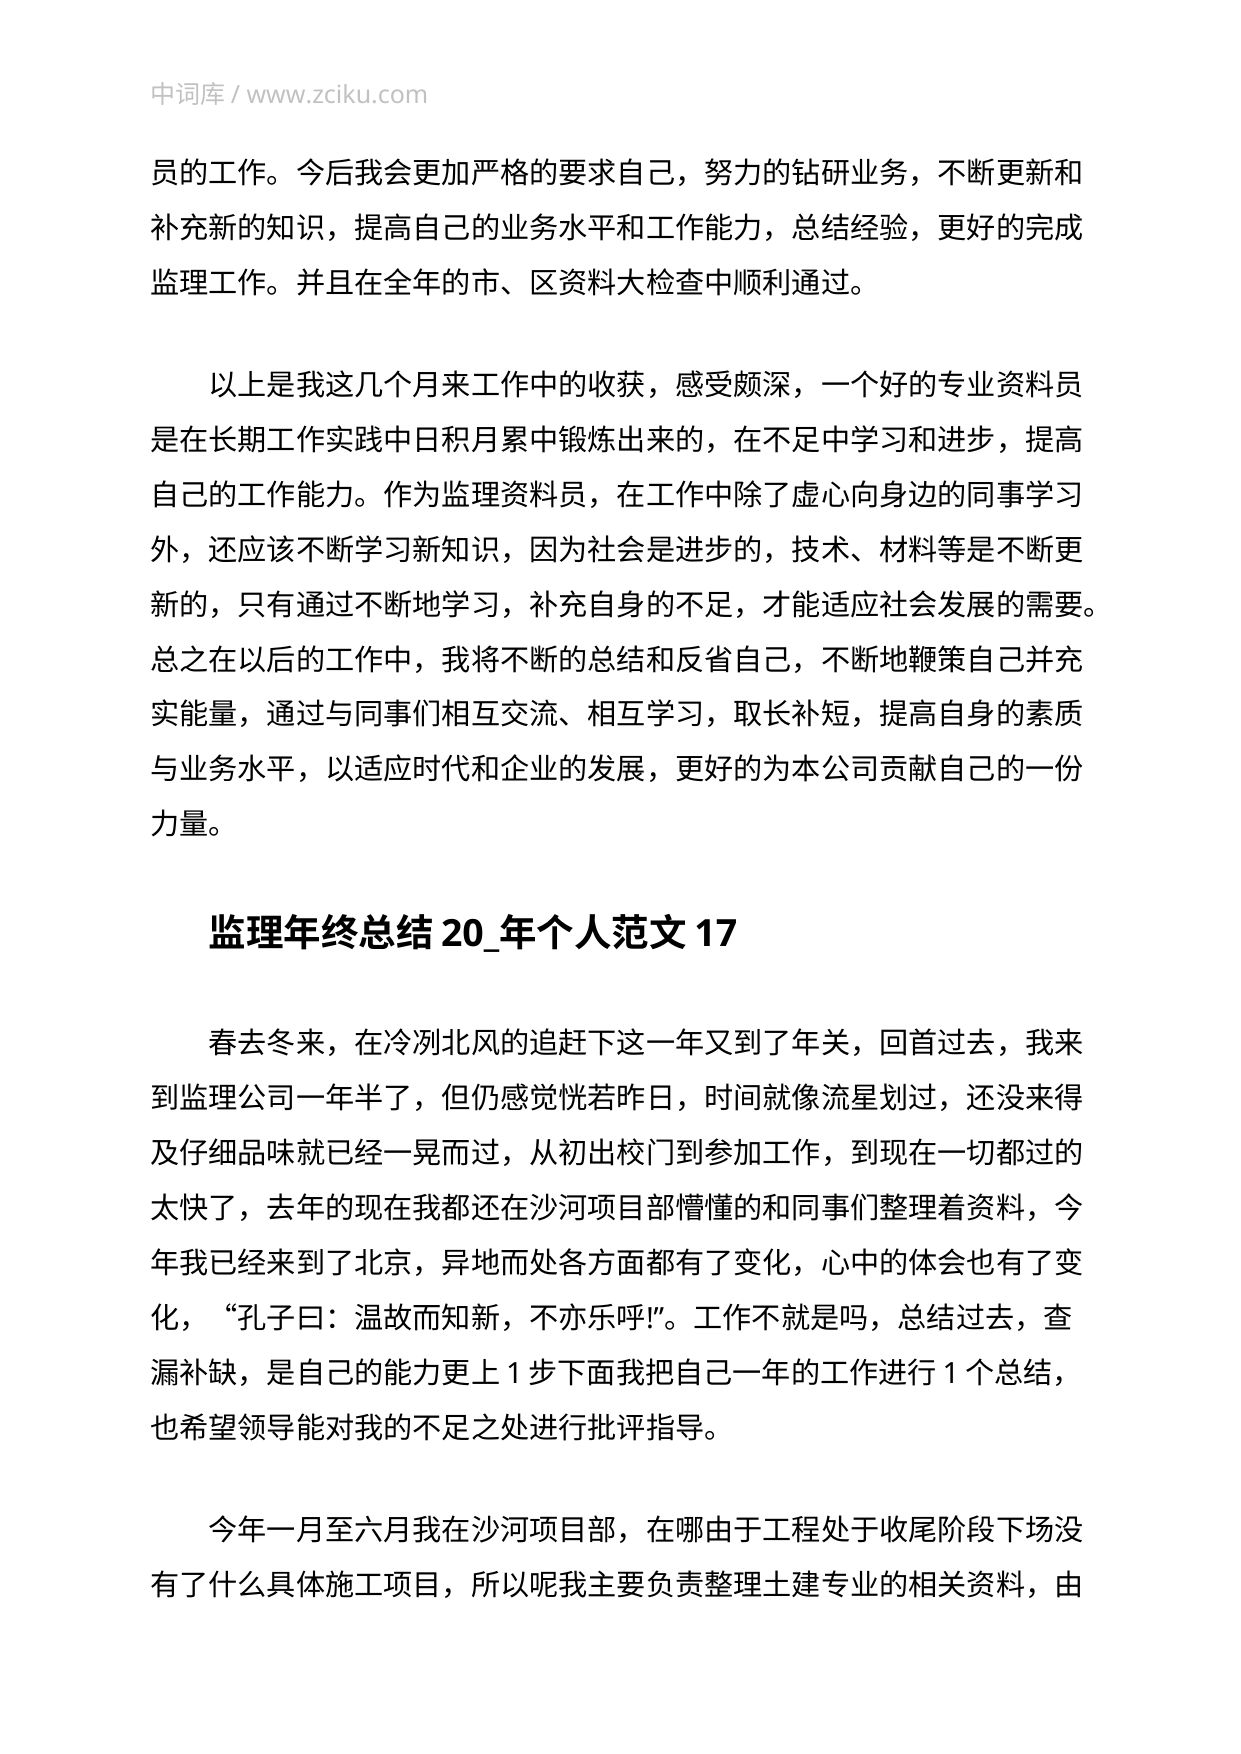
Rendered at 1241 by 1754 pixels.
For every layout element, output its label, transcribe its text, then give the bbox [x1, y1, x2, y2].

text 以上是我这几个月来工作中的收获，感受颇深，一个好的专业资料员是在长期工作实践中日积月累中锻炼出来的，在不足中学习和进步，提高自己的工作能力。作为监理资料员，在工作中除了虚心向身边的同事学习外，还应该不断学习新知识，因为社会是进步的，技术、材料等是不断更新的，只有通过不断地学习，补充自身的不足，才能适应社会发展的需要。总之在以后的工作中，我将不断的总结和反省自己，不断地鞭策自己并充实能量，通过与同事们相互交流、相互学习，取长补短，提高自身的素质与业务水平，以适应时代和企业的发展，更好的为本公司贡献自己的一份力量。 [150, 362, 1090, 843]
text 春去冬来，在冷冽北风的追赶下这一年又到了年关，回首过去，我来到监理公司一年半了，但仍感觉恍若昨日，时间就像流星划过，还没来得及仔细品味就已经一晃而过，从初出校门到参加工作，到现在一切都过的太快了，去年的现在我都还在沙河项目部懵懂的和同事们整理着资料，今年我已经来到了北京，异地而处各方面都有了变化，心中的体会也有了变化，“孔子曰：温故而知新，不亦乐呼!”。工作不就是吗，总结过去，查漏补缺，是自己的能力更上1步下面我把自己一年的工作进行1个总结，也希望领导能对我的不足之处进行批评指导。 [150, 1020, 1090, 1447]
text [150, 1506, 1090, 1603]
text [150, 150, 1090, 302]
text 监理年终总结20_年个人范文17 [150, 902, 1090, 957]
